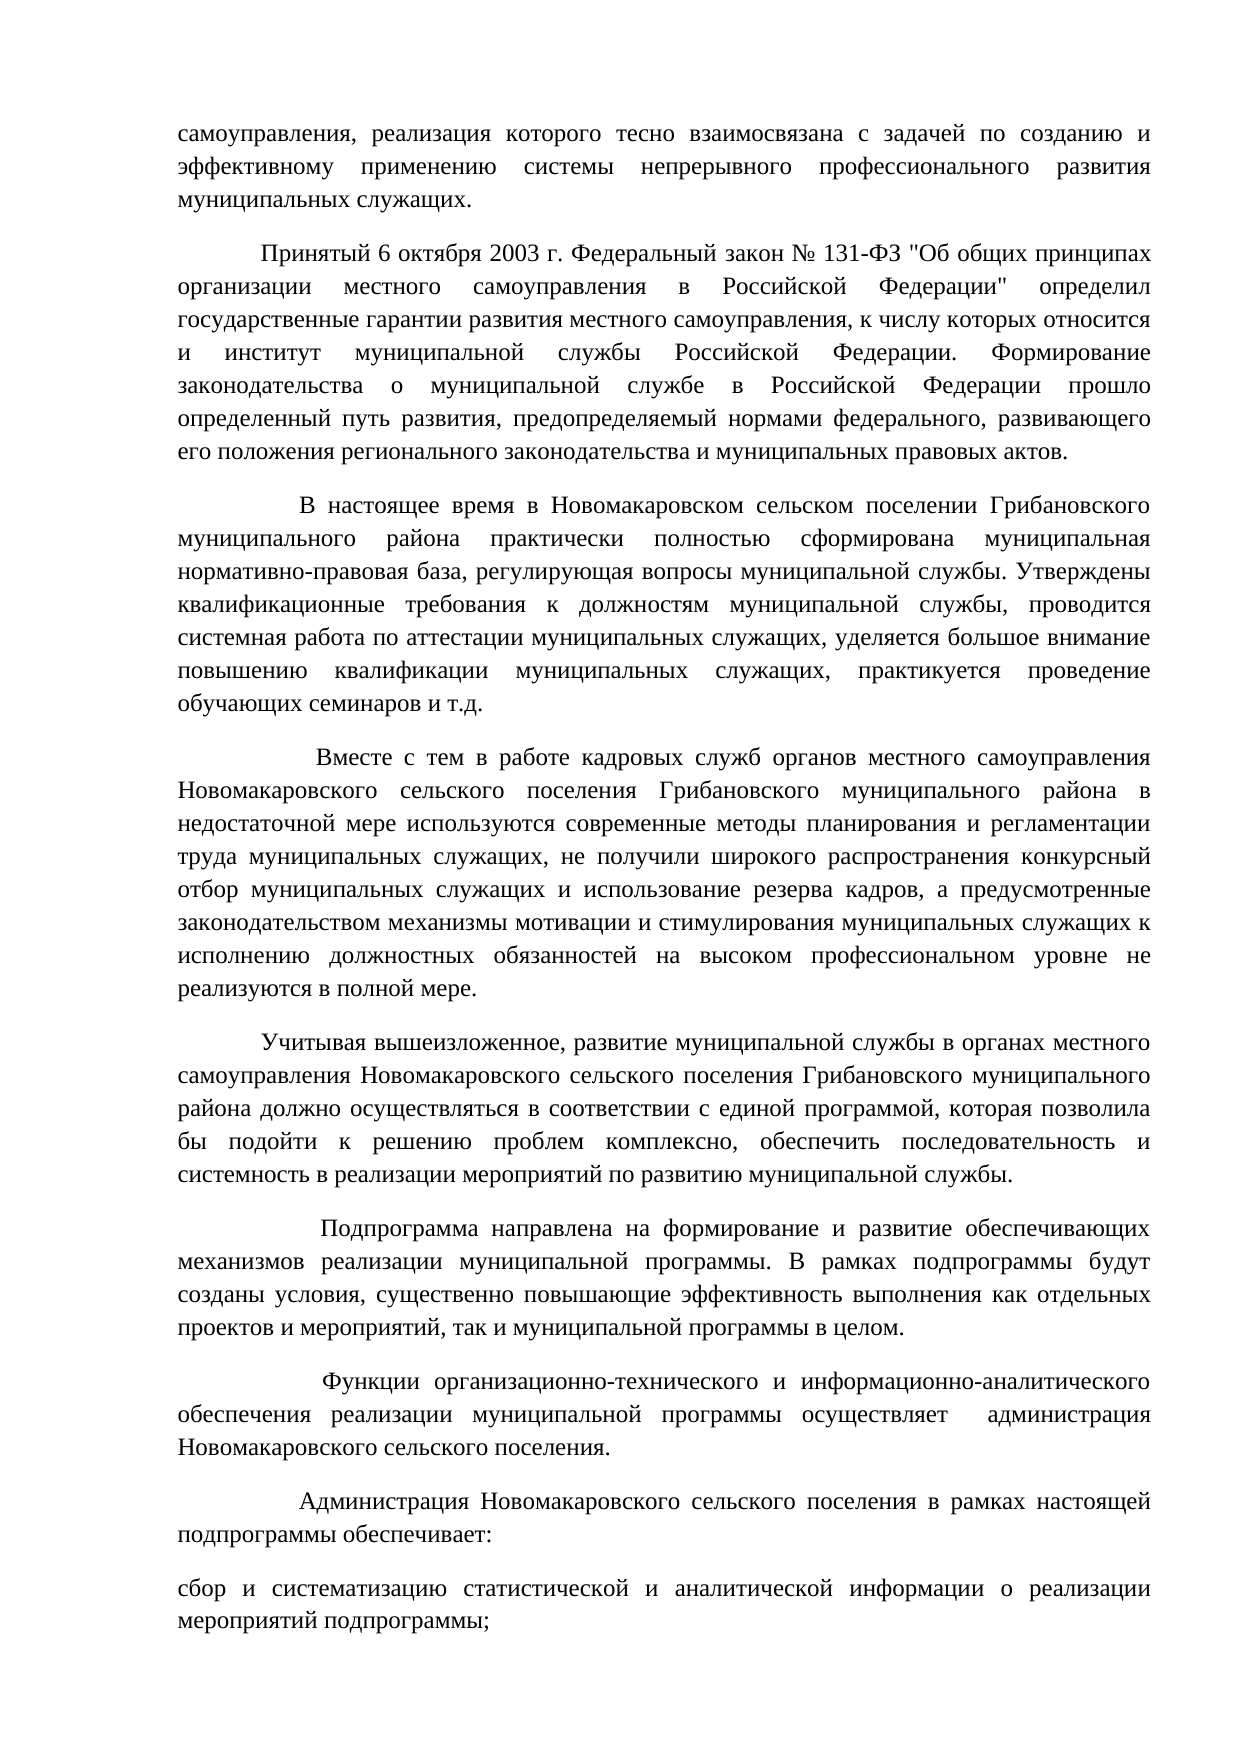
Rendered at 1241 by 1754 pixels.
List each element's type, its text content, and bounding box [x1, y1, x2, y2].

text Учитывая вышеизложенное, развитие муниципальной службы в органах местного самоуправления Новомакаровского сельского поселения Грибановского муниципального района должно осуществляться в соответствии с единой программой, которая позволила бы подойти к решению проблем комплексно, обеспечить последовательность и системность в реализации мероприятий по развитию муниципальной службы. [177, 1027, 1152, 1188]
text Администрация Новомакаровского сельского поселения в рамках настоящей подпрограммы обеспечивает: [177, 1486, 1152, 1547]
text Подпрограмма направлена на формирование и развитие обеспечивающих механизмов реализации муниципальной программы. В рамках подпрограммы будут созданы условия, существенно повышающие эффективность выполнения как отдельных проектов и мероприятий, так и муниципальной программы в целом. [177, 1213, 1152, 1341]
text В настоящее время в Новомакаровском сельском поселении Грибановского муниципального района практически полностью сформирована муниципальная нормативно-правовая база, регулирующая вопросы муниципальной службы. Утверждены квалификационные требования к должностям муниципальной службы, проводится системная работа по аттестации муниципальных служащих, уделяется большое внимание повышению квалификации муниципальных служащих, практикуется проведение обучающих семинаров и т.д. [177, 490, 1152, 717]
text Принятый 6 октября 2003 г. Федеральный закон № 131-ФЗ "Об общих принципах организации местного самоуправления в Российской Федерации" определил государственные гарантии развития местного самоуправления, к числу которых относится и институт муниципальной службы Российской Федерации. Формирование законодательства о муниципальной службе в Российской Федерации прошло определенный путь развития, предопределяемый нормами федерального, развивающего его положения регионального законодательства и муниципальных правовых актов. [177, 238, 1152, 465]
text Вместе с тем в работе кадровых служб органов местного самоуправления Новомакаровского сельского поселения Грибановского муниципального района в недостаточной мере используются современные методы планирования и регламентации труда муниципальных служащих, не получили широкого распространения конкурсный отбор муниципальных служащих и использование резерва кадров, а предусмотренные законодательством механизмы мотивации и стимулирования муниципальных служащих к исполнению должностных обязанностей на высоком профессиональном уровне не реализуются в полной мере. [177, 742, 1152, 1002]
text Функции организационно-технического и информационно-аналитического обеспечения реализации муниципальной программы осуществляет администрация Новомакаровского сельского поселения. [177, 1366, 1152, 1461]
text сбор и систематизацию статистической и аналитической информации о реализации мероприятий подпрограммы; [177, 1573, 1152, 1634]
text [177, 118, 1152, 213]
